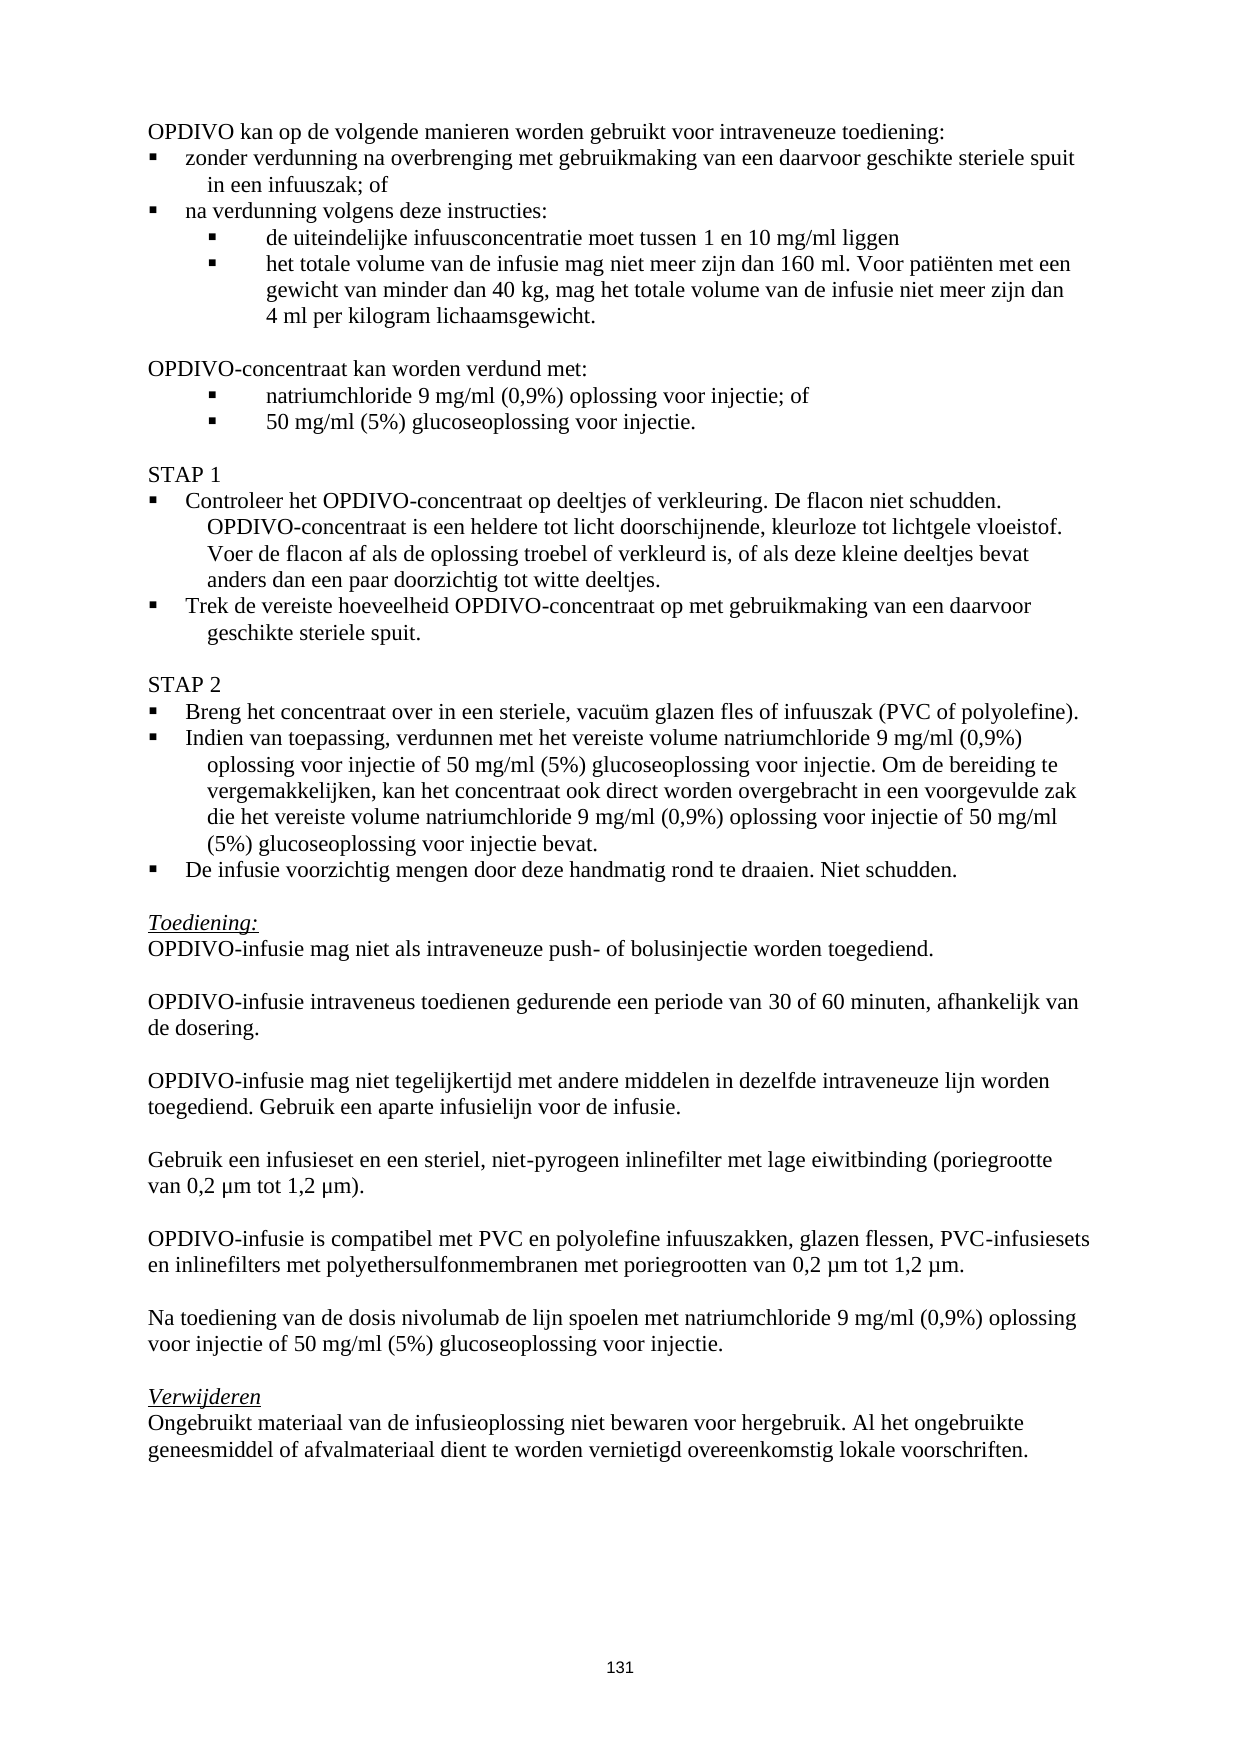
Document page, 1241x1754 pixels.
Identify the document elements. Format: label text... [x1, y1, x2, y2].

text OPDIVO-infusie is compatibel met PVC en polyolefine infuuszakken, glazen flessen, PVC-infusiesets en inlinefilters met polyethersulfonmembranen met poriegrootten van 0,2 µm tot 1,2 µm. [148, 1225, 1092, 1278]
text OPDIVO-infusie intraveneus toedienen gedurende een periode van 30 of 60 minuten, afhankelijk van de dosering. [148, 988, 1092, 1041]
list Controleer het OPDIVO-concentraat op deeltjes of verkleuring. De flacon niet schudden. OPDIVO-concentraat is een heldere tot licht doorschijnende, kleurloze tot lichtgele vloeistof. Voer de flacon af als de oplossing troebel of verkleurd is, of als deze kleine deeltjes bevat anders dan een paar doorzichtig tot witte deeltjes. [148, 487, 1092, 592]
list Indien van toepassing, verdunnen met het vereiste volume natriumchloride 9 mg/ml (0,9%) oplossing voor injectie of 50 mg/ml (5%) glucoseoplossing voor injectie. Om de bereiding te vergemakkelijken, kan het concentraat ook direct worden overgebracht in een voorgevulde zak die het vereiste volume natriumchloride 9 mg/ml (0,9%) oplossing voor injectie of 50 mg/ml (5%) glucoseoplossing voor injectie bevat. [148, 724, 1092, 856]
list natriumchloride 9 mg/ml (0,9%) oplossing voor injectie; of [207, 382, 1092, 408]
list 50 mg/ml (5%) glucoseoplossing voor injectie. [207, 408, 1092, 434]
list zonder verdunning na overbrenging met gebruikmaking van een daarvoor geschikte steriele spuit in een infuuszak; of [148, 144, 1092, 197]
list Trek de vereiste hoeveelheid OPDIVO-concentraat op met gebruikmaking van een daarvoor geschikte steriele spuit. [148, 592, 1092, 645]
text Ongebruikt materiaal van de infusieoplossing niet bewaren voor hergebruik. Al het ongebruikte geneesmiddel of afvalmateriaal dient te worden vernietigd overeenkomstig lokale voorschriften. [148, 1409, 1092, 1462]
text Toediening: [148, 909, 1092, 935]
list de uiteindelijke infuusconcentratie moet tussen 1 en 10 mg/ml liggen [207, 223, 1092, 250]
list De infusie voorzichtig mengen door deze handmatig rond te draaien. Niet schudden. [148, 856, 1092, 882]
text OPDIVO kan op de volgende manieren worden gebruikt voor intraveneuze toediening: [148, 118, 1092, 144]
text OPDIVO-infusie mag niet als intraveneuze push- of bolusinjectie worden toegediend. [148, 935, 1092, 961]
list het totale volume van de infusie mag niet meer zijn dan 160 ml. Voor patiënten met een gewicht van minder dan 40 kg, mag het totale volume van de infusie niet meer zijn dan 4 ml per kilogram lichaamsgewicht. [207, 250, 1092, 329]
list Breng het concentraat over in een steriele, vacuüm glazen fles of infuuszak (PVC of polyolefine). [148, 698, 1092, 724]
list na verdunning volgens deze instructies: [148, 197, 1092, 223]
text OPDIVO-infusie mag niet tegelijkertijd met andere middelen in dezelfde intraveneuze lijn worden toegediend. Gebruik een aparte infusielijn voor de infusie. [148, 1067, 1092, 1119]
text OPDIVO-concentraat kan worden verdund met: [148, 355, 1092, 382]
text Na toediening van de dosis nivolumab de lijn spoelen met natriumchloride 9 mg/ml (0,9%) oplossing voor injectie of 50 mg/ml (5%) glucoseoplossing voor injectie. [148, 1304, 1092, 1357]
text STAP 1 [148, 461, 1092, 487]
text Verwijderen [148, 1383, 1092, 1409]
text STAP 2 [148, 672, 1092, 698]
text Gebruik een infusieset en een steriel, niet-pyrogeen inlinefilter met lage eiwitbinding (poriegrootte van 0,2 μm tot 1,2 μm). [148, 1146, 1092, 1199]
